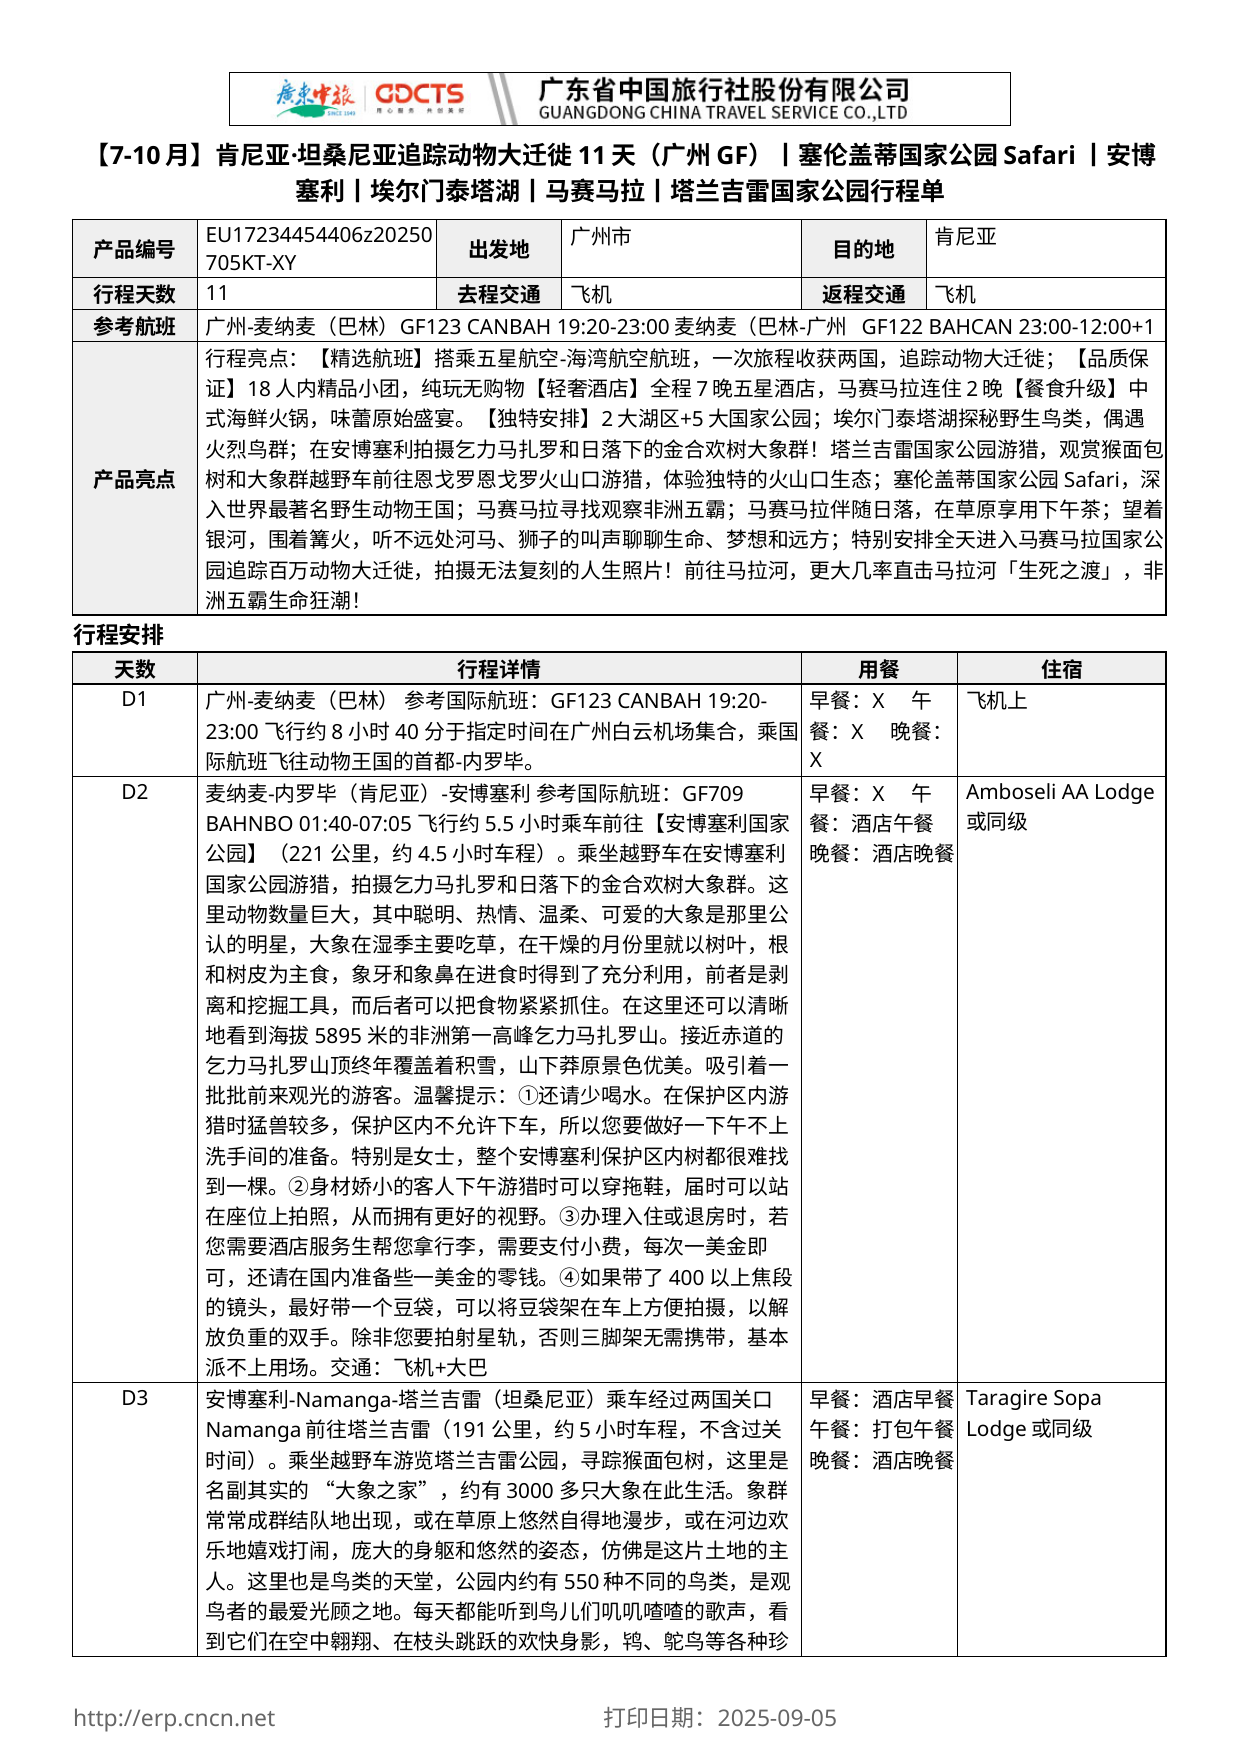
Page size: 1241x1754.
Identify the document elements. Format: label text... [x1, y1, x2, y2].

table_header 天数 [73, 653, 197, 683]
table_cell 去程交通 [437, 278, 561, 309]
table_header 广州市 [562, 220, 801, 277]
table_cell 行程亮点： [198, 342, 1165, 614]
text 【7-10月】肯尼亚·坦桑尼亚追踪动物大迁徙11天（广州GF）丨塞伦盖蒂国家公园Safari丨安博塞利丨埃尔门泰塔湖丨马赛马拉丨塔兰吉雷国家公园行程单 [73, 136, 1167, 208]
table_cell 早餐：X 午餐：X 晚餐：X [802, 685, 957, 776]
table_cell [198, 1383, 801, 1656]
table_cell D3 [73, 1383, 197, 1656]
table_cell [802, 1383, 957, 1656]
table_header 目的地 [802, 220, 926, 277]
table_header 用餐 [802, 653, 957, 683]
table_header 行程详情 [198, 653, 801, 683]
table_header 肯尼亚 [927, 220, 1165, 277]
picture [230, 73, 1010, 125]
table_cell 参考航班 [73, 310, 197, 341]
table_cell D2 [73, 777, 197, 1382]
table_header EU17234454406z20250705KT-XY [198, 220, 436, 277]
table_cell 麦纳麦-内罗毕（肯尼亚）-安博塞利 参考国际航班：GF709 BAHNBO 01:40-07:05 飞行约 5.5 小时 [198, 777, 801, 1382]
table_cell 行程天数 [73, 278, 197, 309]
table_cell 飞机 [562, 278, 801, 309]
table_cell 飞机 [927, 278, 1165, 309]
text 行程安排 [73, 617, 1167, 650]
table_cell 早餐：X 午餐：酒店午餐 晚餐：酒店晚餐 [802, 777, 957, 1382]
table_cell 飞机上 [958, 685, 1165, 776]
table_cell 返程交通 [802, 278, 926, 309]
table_header 住宿 [958, 653, 1165, 683]
table_cell D1 [73, 685, 197, 776]
table_cell Amboseli AA Lodge 或同级 [958, 777, 1165, 1382]
table_header 出发地 [437, 220, 561, 277]
table_cell 产品亮点 [73, 342, 197, 614]
table_header 产品编号 [73, 220, 197, 277]
table_cell 广州-麦纳麦（巴林）GF123 CANBAH 19:20-23:00 [198, 310, 1165, 341]
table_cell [958, 1383, 1165, 1656]
table_cell 广州-麦纳麦（巴林） 参考国际航班：GF123 CANBAH 19:20-23:00 飞行约 8 小时 40 分 [198, 685, 801, 776]
table_cell 11 [198, 278, 436, 309]
